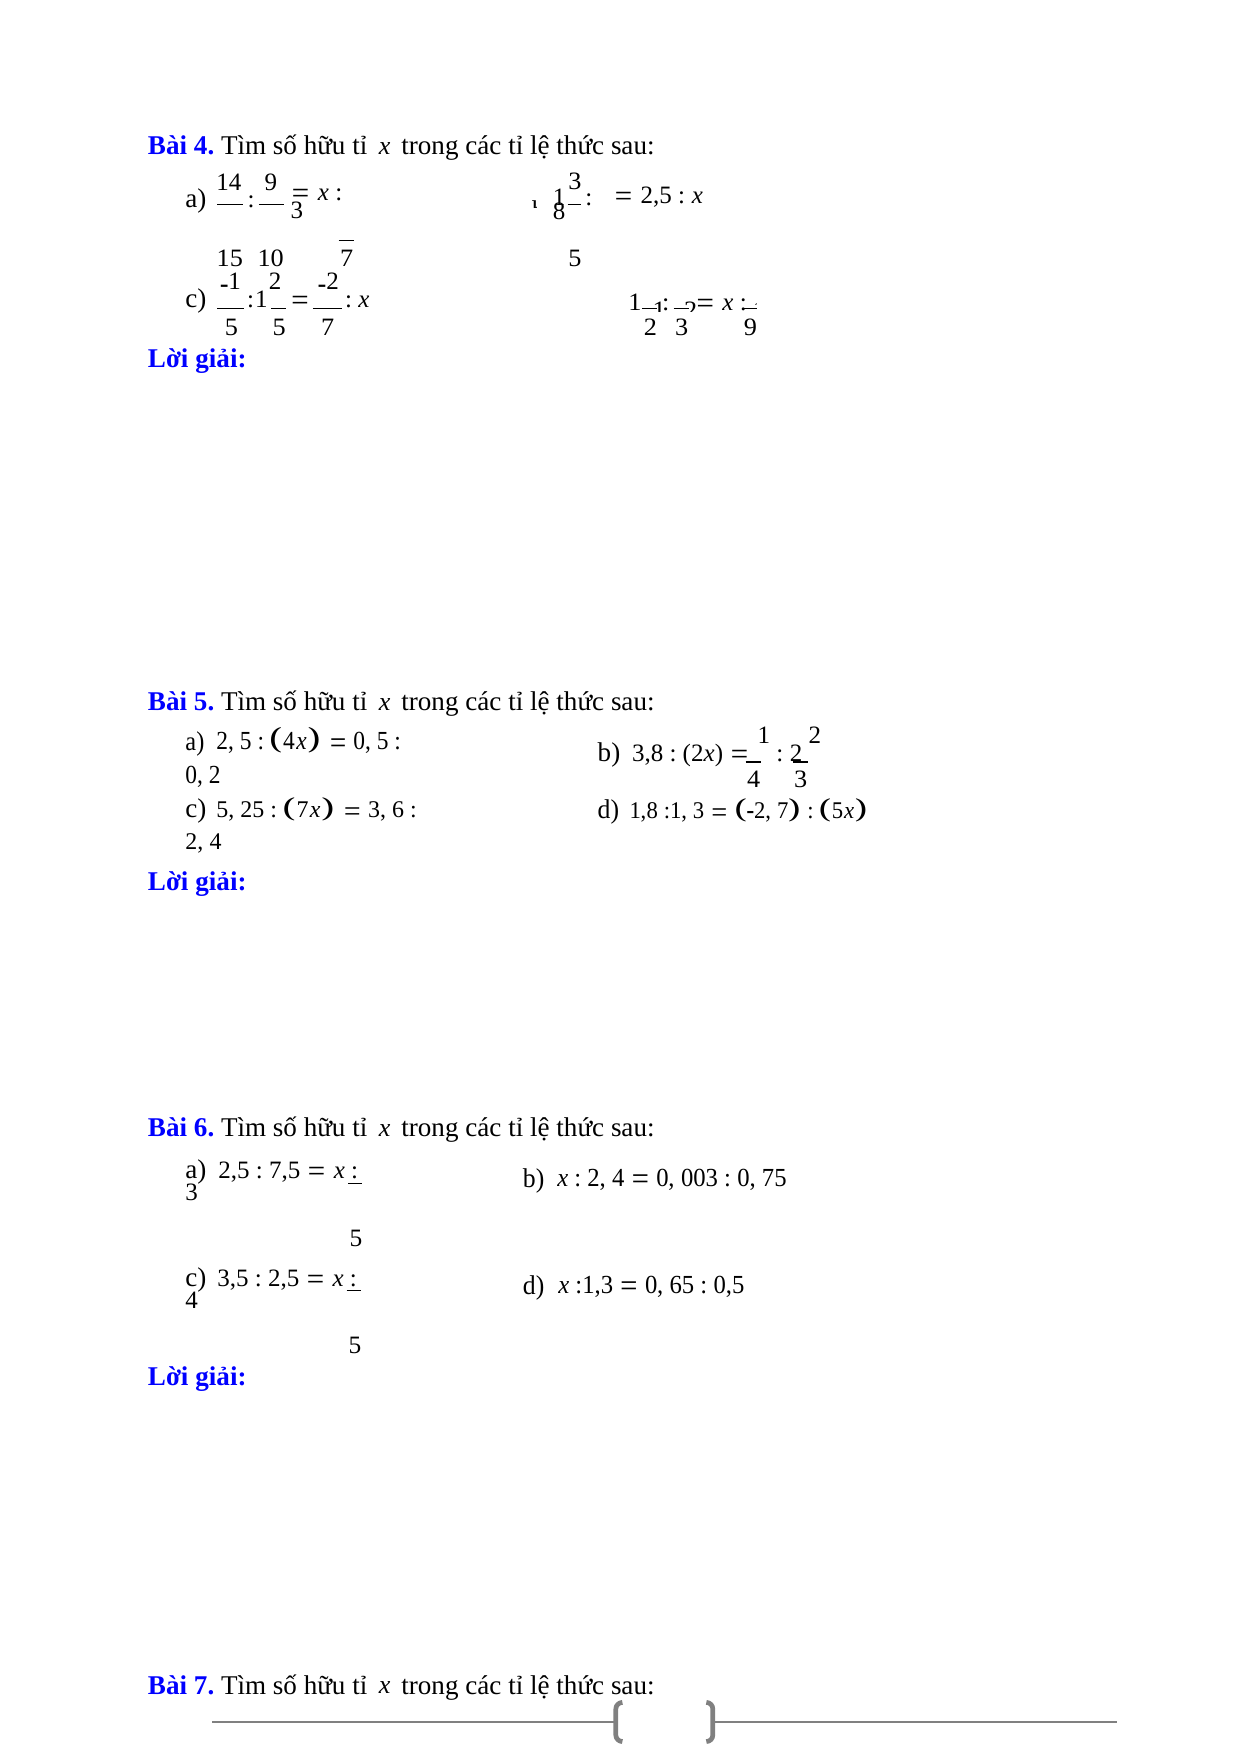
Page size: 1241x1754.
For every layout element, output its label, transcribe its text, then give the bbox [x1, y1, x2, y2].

text a) 14 : 9 [185, 168, 278, 197]
subtitle Lời giải: [148, 1361, 1240, 1392]
text 5 [135, 1227, 362, 1251]
text a) 2,5 : 7,5  x : 3 [185, 1147, 366, 1227]
text  x : 3 [290, 172, 357, 244]
text 5 5 7 [224, 316, 374, 340]
text Bài 7. Tìm số hữu tỉ x trong các tỉ lệ thức sau: [148, 1669, 1240, 1700]
text a) 2, 5 : 4x  0, 5 : 0, 2 [185, 725, 417, 792]
text d) x :1,3  0, 65 : 0,5 [523, 1269, 1240, 1300]
text c) 5, 25 : 7x  3, 6 : 2, 4 [185, 792, 430, 857]
text 3 [568, 172, 608, 194]
text 5 [135, 1334, 361, 1358]
text 5 [568, 244, 1240, 272]
text Bài 4. Tìm số hữu tỉ x trong các tỉ lệ thức sau: [148, 129, 1240, 160]
text d) 1,8 :1, 3  2, 7 : 5x [597, 793, 1240, 828]
subtitle Lời giải: [148, 342, 1240, 373]
text 4 3 [747, 769, 1240, 792]
text 1 : 8 [553, 194, 608, 222]
text b) 3,8 : (2x)  1 : 2 2 [597, 729, 1240, 769]
text 1 :  x : [628, 289, 1240, 316]
text Bài 5. Tìm số hữu tỉ x trong các tỉ lệ thức sau: [148, 685, 1240, 716]
text 15 10 7 [216, 244, 374, 272]
text c) 1 :12  2 : x [185, 274, 374, 316]
text c) 3,5 : 2,5  x : 4 [185, 1254, 365, 1334]
text 2 3 9 [644, 316, 1240, 340]
text b) x : 2, 4  0, 003 : 0, 75 [523, 1162, 1240, 1193]
text  2,5 : x [613, 186, 1240, 208]
subtitle Lời giải: [148, 865, 430, 897]
text Bài 6. Tìm số hữu tỉ x trong các tỉ lệ thức sau: [148, 1111, 1240, 1142]
